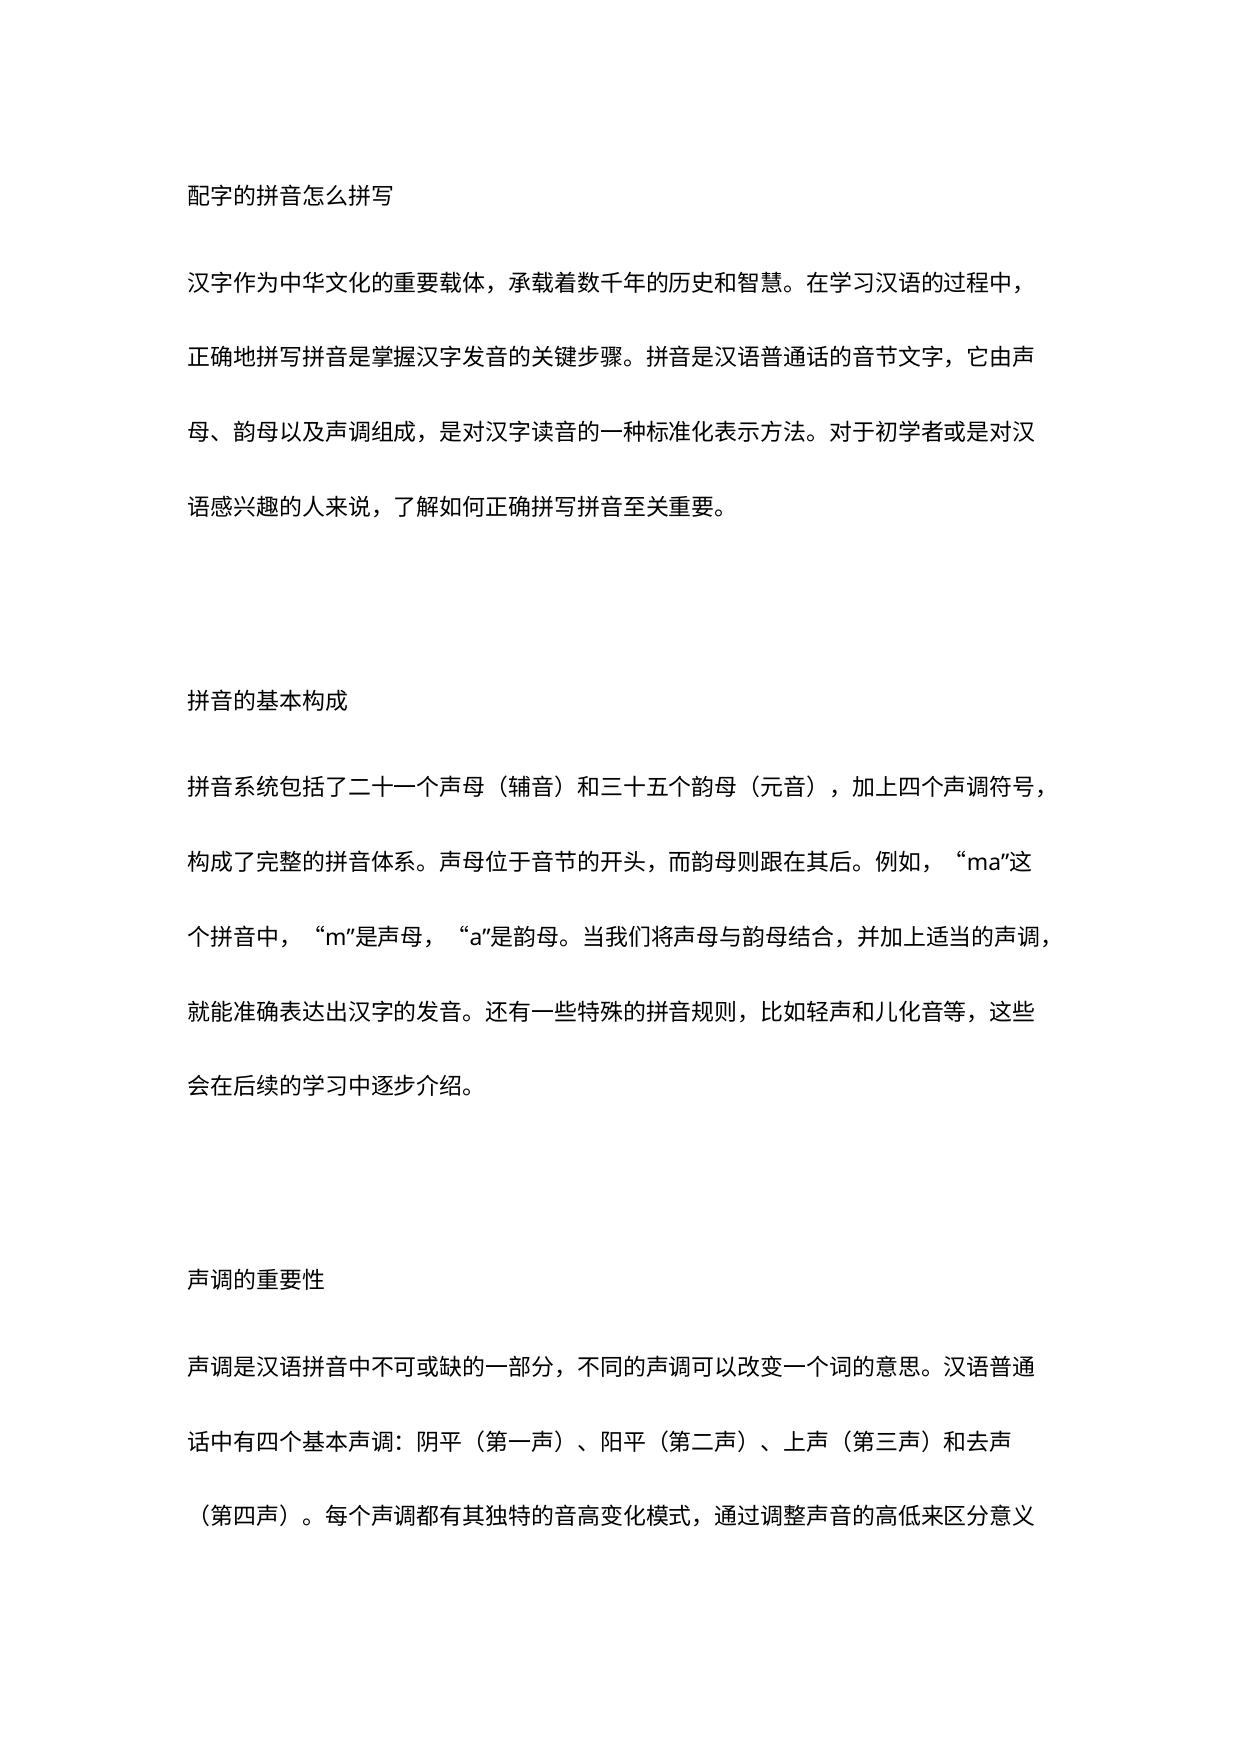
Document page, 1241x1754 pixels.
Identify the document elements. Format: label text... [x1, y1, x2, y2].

text 声调的重要性 [187, 1246, 1053, 1311]
text 配字的拼音怎么拼写 [187, 162, 1053, 227]
text 拼音系统包括了二十一个声母（辅音）和三十五个韵母（元音），加上四个声调符号，构成了完整的拼音体系。声母位于音节的开头，而韵母则跟在其后。例如，“ma”这个拼音中，“m”是声母，“a”是韵母。当我们将声母与韵母结合，并加上适当的声调，就能准确表达出汉字的发音。还有一些特殊的拼音规则，比如轻声和儿化音等，这些会在后续的学习中逐步介绍。 [187, 753, 1053, 1117]
text 拼音的基本构成 [187, 667, 1053, 732]
text 汉字作为中华文化的重要载体，承载着数千年的历史和智慧。在学习汉语的过程中，正确地拼写拼音是掌握汉字发音的关键步骤。拼音是汉语普通话的音节文字，它由声母、韵母以及声调组成，是对汉字读音的一种标准化表示方法。对于初学者或是对汉语感兴趣的人来说，了解如何正确拼写拼音至关重要。 [187, 248, 1053, 538]
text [187, 1333, 1053, 1547]
